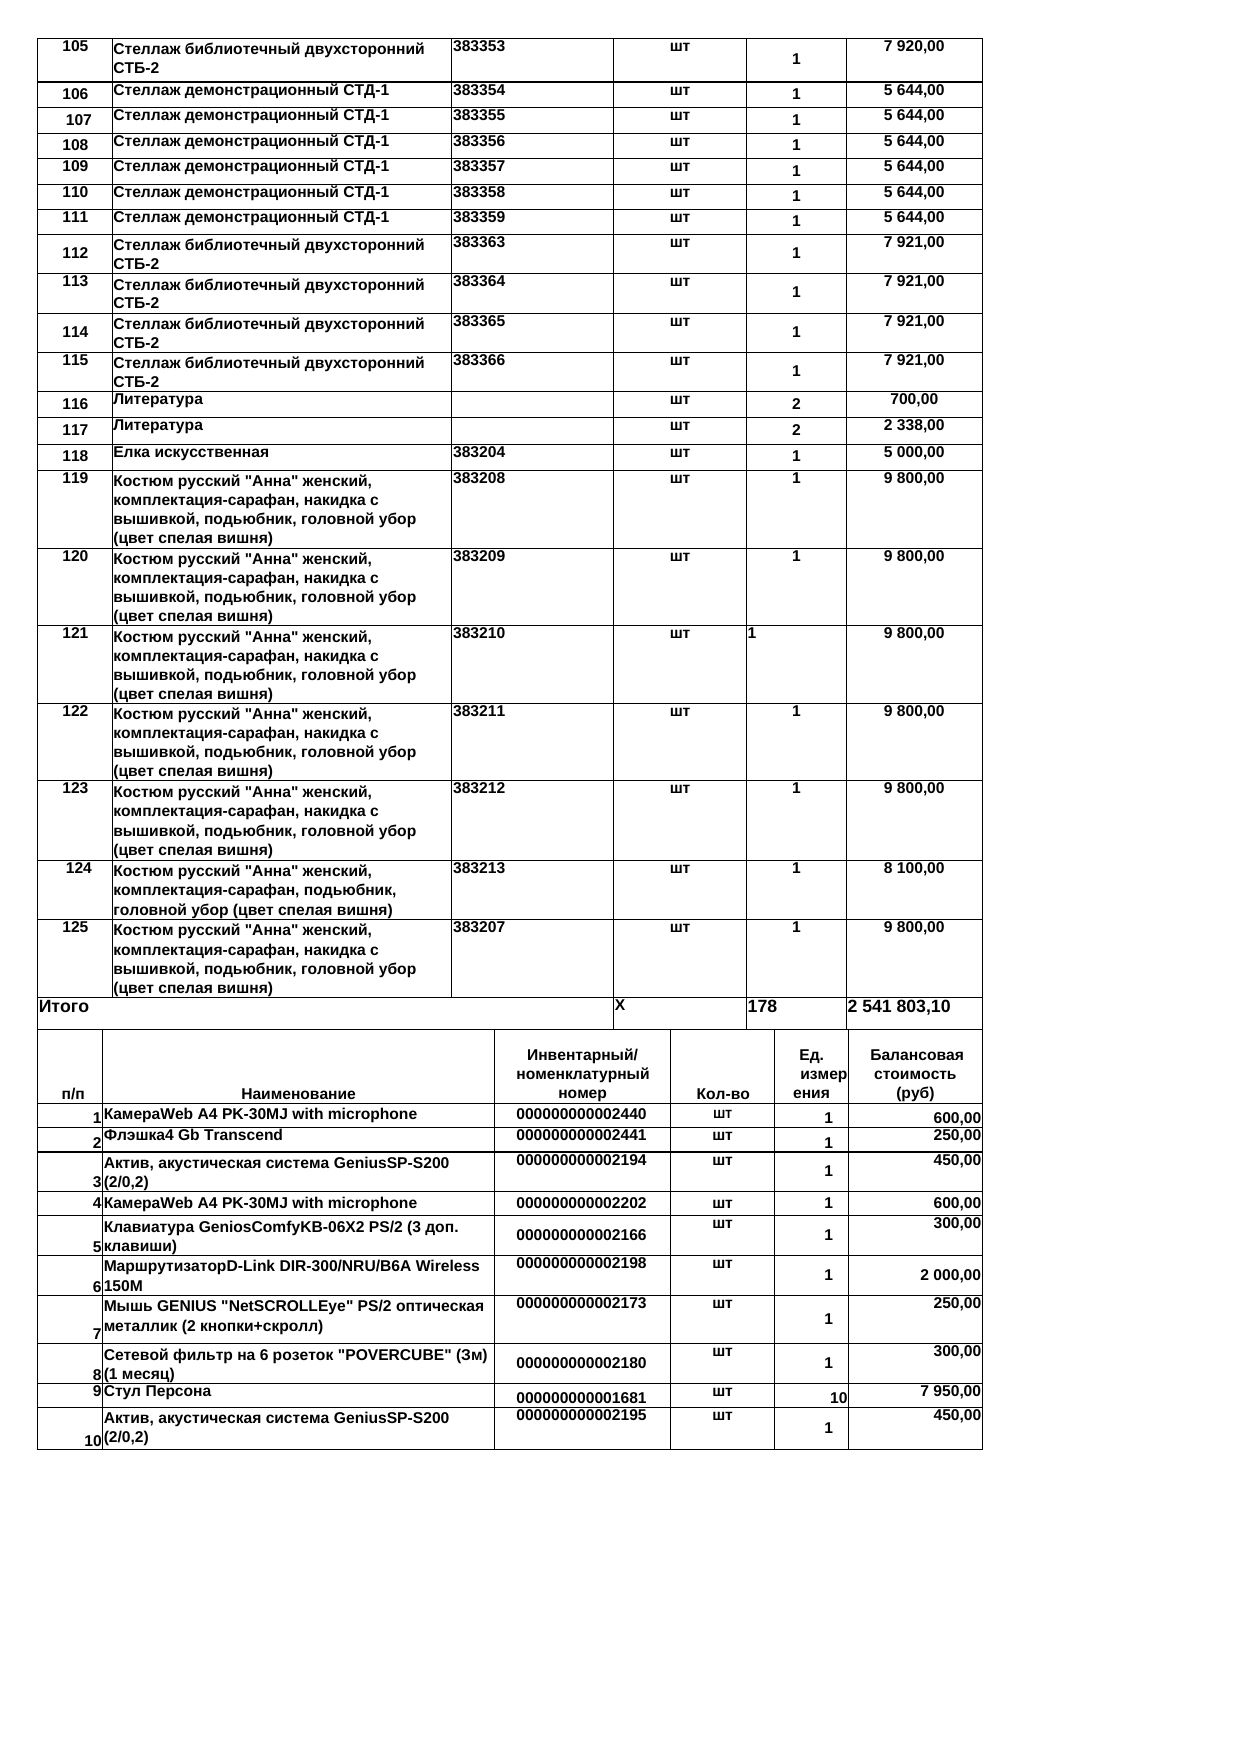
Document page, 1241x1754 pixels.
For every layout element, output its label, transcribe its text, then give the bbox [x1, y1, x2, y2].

table_cell 383213 [452, 861, 613, 919]
table_cell шт [671, 1384, 774, 1407]
table_cell 000000000002180 [495, 1344, 670, 1383]
table_cell Стул Персона [103, 1384, 494, 1407]
table_cell шт [671, 1216, 774, 1255]
table_cell 300,00 [849, 1216, 982, 1255]
table_cell 1 [747, 704, 846, 780]
table_header п/п [38, 1030, 102, 1102]
table_cell 8 [38, 1344, 102, 1383]
table_cell 000000000002198 [495, 1256, 670, 1295]
table_cell 2 541 803,10 [847, 998, 982, 1028]
table_cell шт [614, 159, 746, 183]
table_header 7 920,00 [847, 39, 982, 81]
table_header шт [614, 39, 746, 81]
table_cell шт [671, 1128, 774, 1151]
table_cell 5 644,00 [847, 83, 982, 107]
table_cell шт [614, 781, 746, 859]
table_cell 1 [38, 1104, 102, 1127]
table_cell 2 [747, 418, 846, 443]
table_cell 000000000002173 [495, 1296, 670, 1343]
table_cell 383354 [452, 83, 613, 107]
table_cell 600,00 [849, 1192, 982, 1215]
table_cell 383359 [452, 210, 613, 234]
table_cell Костюм русский "Анна" женский, комплектация-сарафан, накидка с вышивкой, подьюбник, головной убор (цвет спелая вишня) [113, 781, 451, 859]
table_cell Костюм русский "Анна" женский, комплектация-сарафан, накидка с вышивкой, подьюбник, головной убор (цвет спелая вишня) [113, 704, 451, 780]
table_cell 4 [38, 1192, 102, 1215]
table_cell 1 [775, 1296, 848, 1343]
table_header Инвентарный/ номенклатурный номер [495, 1030, 670, 1102]
table_cell Стеллаж демонстрационный СТД-1 [113, 185, 451, 208]
table_cell шт [614, 353, 746, 391]
table_cell 383358 [452, 185, 613, 208]
table_cell 383208 [452, 471, 613, 547]
table_cell 383355 [452, 108, 613, 132]
table_cell Елка искусственная [113, 445, 451, 469]
table_cell 7 921,00 [847, 353, 982, 391]
table_cell 383207 [452, 920, 613, 997]
table_cell шт [671, 1296, 774, 1343]
table_cell [452, 392, 613, 417]
table_cell 9 800,00 [847, 920, 982, 997]
table_cell 1 [747, 159, 846, 183]
table_cell 5 000,00 [847, 445, 982, 469]
table_cell 8 100,00 [847, 861, 982, 919]
table_cell 250,00 [849, 1128, 982, 1151]
table_cell шт [614, 861, 746, 919]
table_cell 111 [38, 210, 112, 234]
table_cell 109 [38, 159, 112, 183]
table_cell 1 [747, 549, 846, 625]
table_cell 383357 [452, 159, 613, 183]
table_cell шт [614, 626, 746, 703]
table_cell КамераWeb А4 PK-30MJ with microphone [103, 1192, 494, 1215]
table_cell 9 800,00 [847, 781, 982, 859]
table_cell шт [614, 83, 746, 107]
table_cell Литература [113, 392, 451, 417]
table_cell 383356 [452, 134, 613, 158]
table_cell 383210 [452, 626, 613, 703]
table_cell 1 [775, 1408, 848, 1449]
table_cell шт [671, 1408, 774, 1449]
table_cell 118 [38, 445, 112, 469]
table_cell 250,00 [849, 1296, 982, 1343]
table_cell Костюм русский "Анна" женский, комплектация-сарафан, накидка с вышивкой, подьюбник, головной убор (цвет спелая вишня) [113, 471, 451, 547]
table_cell 5 644,00 [847, 134, 982, 158]
table_cell 450,00 [849, 1153, 982, 1191]
table_cell 000000000002440 [495, 1104, 670, 1127]
table_cell Стеллаж библиотечный двухсторонний СТБ-2 [113, 353, 451, 391]
table_cell 383212 [452, 781, 613, 859]
table_cell 1 [775, 1216, 848, 1255]
table_cell 450,00 [849, 1408, 982, 1449]
table_cell Стеллаж библиотечный двухсторонний СТБ-2 [113, 235, 451, 273]
table_cell 2 338,00 [847, 418, 982, 443]
table_cell шт [671, 1153, 774, 1191]
table_cell Актив, акустическая система GeniusSP-S200 (2/0,2) [103, 1153, 494, 1191]
table_cell шт [614, 704, 746, 780]
table_cell 7 950,00 [849, 1384, 982, 1407]
table_cell 300,00 [849, 1344, 982, 1383]
table_header Кол-во [671, 1030, 774, 1102]
table_cell 1 [747, 445, 846, 469]
table_cell шт [614, 210, 746, 234]
table_cell шт [614, 920, 746, 997]
table_cell 117 [38, 418, 112, 443]
table_cell Сетевой фильтр на 6 розеток "POVERCUBE" (Зм) (1 месяц) [103, 1344, 494, 1383]
table_cell 383365 [452, 314, 613, 352]
table_cell 600,00 [849, 1104, 982, 1127]
table_cell 9 800,00 [847, 471, 982, 547]
table_cell 000000000002166 [495, 1216, 670, 1255]
table_cell 383366 [452, 353, 613, 391]
table_cell 9 800,00 [847, 549, 982, 625]
table_cell Клавиатура GeniosComfyKB-06X2 PS/2 (3 доп. клавиши) [103, 1216, 494, 1255]
table_cell ШТ [671, 1104, 774, 1127]
table_cell Стеллаж демонстрационный СТД-1 [113, 108, 451, 132]
table_cell шт [614, 235, 746, 273]
table_cell 10 [775, 1384, 848, 1407]
table_header 105 [38, 39, 112, 81]
table_cell 119 [38, 471, 112, 547]
table_cell 1 [747, 185, 846, 208]
table_cell [452, 418, 613, 443]
table_cell 112 [38, 235, 112, 273]
table_cell Актив, акустическая система GeniusSP-S200 (2/0,2) [103, 1408, 494, 1449]
table_cell 7 921,00 [847, 235, 982, 273]
table_cell 1 [775, 1344, 848, 1383]
table_cell шт [614, 108, 746, 132]
table_cell 121 [38, 626, 112, 703]
table_cell 9 800,00 [847, 626, 982, 703]
table_cell 9 800,00 [847, 704, 982, 780]
table_cell 1 [747, 134, 846, 158]
table_cell 6 [38, 1256, 102, 1295]
table_cell 1 [747, 314, 846, 352]
table_cell Костюм русский "Анна" женский, комплектация-сарафан, накидка с вышивкой, подьюбник, головной убор (цвет спелая вишня) [113, 549, 451, 625]
table_cell 000000000001681 [495, 1384, 670, 1407]
table_cell 7 [38, 1296, 102, 1343]
table_cell Костюм русский "Анна" женский, комплектация-сарафан, накидка с вышивкой, подьюбник, головной убор (цвет спелая вишня) [113, 626, 451, 703]
table_cell 10 [38, 1408, 102, 1449]
table_cell Стеллаж демонстрационный СТД-1 [113, 83, 451, 107]
table_cell 1 [775, 1192, 848, 1215]
table_cell Флэшка4 Gb Transcend [103, 1128, 494, 1151]
table_cell Стеллаж демонстрационный СТД-1 [113, 159, 451, 183]
table_cell 2 000,00 [849, 1256, 982, 1295]
table_cell Литература [113, 418, 451, 443]
table_header 1 [747, 39, 846, 81]
table_header Балансовая стоимость (руб) [849, 1030, 982, 1102]
table_cell Стеллаж библиотечный двухсторонний СТБ-2 [113, 274, 451, 312]
table_cell 3 [38, 1153, 102, 1191]
table_cell 383363 [452, 235, 613, 273]
table_cell 178 [747, 998, 846, 1028]
table_cell 383209 [452, 549, 613, 625]
table_cell 114 [38, 314, 112, 352]
table_cell 2 [747, 392, 846, 417]
table_cell 120 [38, 549, 112, 625]
table_cell 1 [775, 1153, 848, 1191]
table_cell Стеллаж демонстрационный СТД-1 [113, 210, 451, 234]
table_cell Костюм русский "Анна" женский, комплектация-сарафан, накидка с вышивкой, подьюбник, головной убор (цвет спелая вишня) [113, 920, 451, 997]
table_cell КамераWeb А4 PK-30MJ with microphone [103, 1104, 494, 1127]
table_cell 1 [747, 108, 846, 132]
table_cell 1 [747, 626, 846, 703]
table_cell 000000000002202 [495, 1192, 670, 1215]
table_cell шт [614, 392, 746, 417]
table_cell 1 [747, 781, 846, 859]
table_cell 000000000002194 [495, 1153, 670, 1191]
table_cell Стеллаж демонстрационный СТД-1 [113, 134, 451, 158]
table_cell 107 [38, 108, 112, 132]
table_cell шт [671, 1192, 774, 1215]
table_cell 1 [775, 1128, 848, 1151]
table_cell шт [614, 314, 746, 352]
table_cell 700,00 [847, 392, 982, 417]
table_cell Костюм русский "Анна" женский, комплектация-сарафан, подьюбник, головной убор (цвет спелая вишня) [113, 861, 451, 919]
table_cell 1 [747, 861, 846, 919]
table_cell Мышь GENIUS "NetSCROLLEye" PS/2 оптическая металлик (2 кнопки+скролл) [103, 1296, 494, 1343]
table_header Стеллаж библиотечный двухсторонний СТБ-2 [113, 39, 451, 81]
table_cell шт [614, 471, 746, 547]
table_header Ед. измер ения [775, 1030, 848, 1102]
table_cell 1 [747, 83, 846, 107]
table_cell 125 [38, 920, 112, 997]
table_cell 124 [38, 861, 112, 919]
table_cell 5 644,00 [847, 210, 982, 234]
table_cell 5 644,00 [847, 159, 982, 183]
table_cell шт [614, 549, 746, 625]
table_cell 1 [747, 274, 846, 312]
table_cell 110 [38, 185, 112, 208]
table_header 383353 [452, 39, 613, 81]
table_cell 1 [747, 471, 846, 547]
table_cell 5 644,00 [847, 108, 982, 132]
table_cell 7 921,00 [847, 314, 982, 352]
table_cell 108 [38, 134, 112, 158]
table_cell 115 [38, 353, 112, 391]
table_cell 122 [38, 704, 112, 780]
table_cell 1 [747, 235, 846, 273]
table_cell 383364 [452, 274, 613, 312]
table_cell 2 [38, 1128, 102, 1151]
table_cell Стеллаж библиотечный двухсторонний СТБ-2 [113, 314, 451, 352]
table_cell шт [671, 1344, 774, 1383]
table_cell МаршрутизаторD-Link DIR-300/NRU/B6A Wireless 150M [103, 1256, 494, 1295]
table_cell 1 [775, 1256, 848, 1295]
table_cell 1 [747, 920, 846, 997]
table_cell шт [614, 274, 746, 312]
table_cell 1 [775, 1104, 848, 1127]
table_cell Итого [38, 998, 613, 1028]
table_cell 000000000002441 [495, 1128, 670, 1151]
table_cell 383204 [452, 445, 613, 469]
table_cell шт [614, 185, 746, 208]
table_cell 9 [38, 1384, 102, 1407]
table_cell 113 [38, 274, 112, 312]
table_cell 123 [38, 781, 112, 859]
table_cell 7 921,00 [847, 274, 982, 312]
table_cell 106 [38, 83, 112, 107]
table_cell шт [614, 445, 746, 469]
table_cell шт [614, 134, 746, 158]
table_cell X [614, 998, 746, 1028]
table_cell 1 [747, 353, 846, 391]
table_cell 1 [747, 210, 846, 234]
table_cell 000000000002195 [495, 1408, 670, 1449]
table_cell 116 [38, 392, 112, 417]
table_cell 5 [38, 1216, 102, 1255]
table_cell 383211 [452, 704, 613, 780]
table_cell шт [671, 1256, 774, 1295]
table_header Наименование [103, 1030, 494, 1102]
table_cell шт [614, 418, 746, 443]
table_cell 5 644,00 [847, 185, 982, 208]
